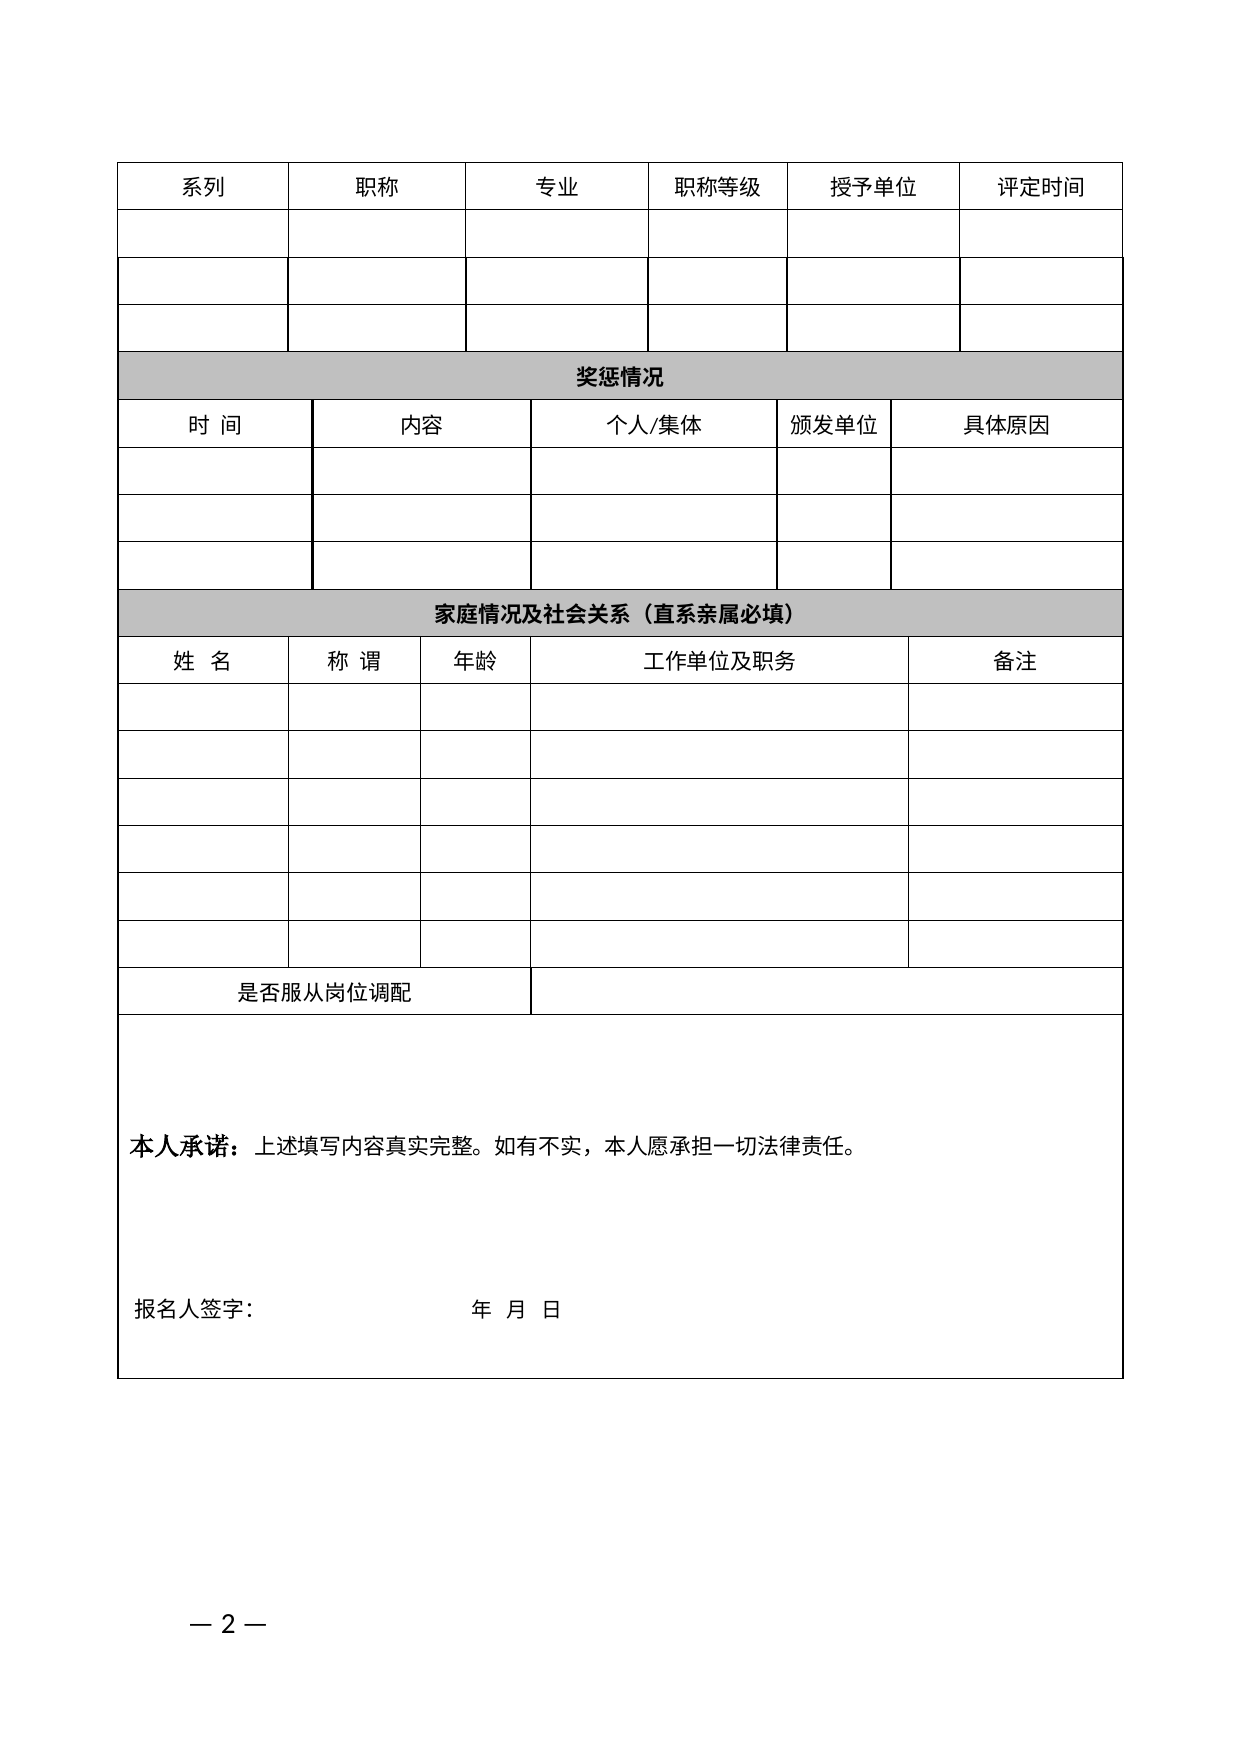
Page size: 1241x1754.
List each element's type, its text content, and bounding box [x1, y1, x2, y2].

table_cell [314, 448, 530, 494]
table_cell [119, 779, 288, 825]
table_cell [531, 684, 908, 730]
table_cell 个人/集体 [532, 400, 776, 447]
table_cell [314, 542, 530, 588]
table_cell 年龄 [421, 637, 530, 683]
table_cell [119, 826, 288, 872]
table_cell [532, 968, 1122, 1014]
table_cell [531, 731, 908, 778]
table_cell [421, 873, 530, 919]
table_cell 是否服从岗位调配 [119, 968, 530, 1014]
table_cell [892, 495, 1122, 541]
table_cell [788, 258, 959, 304]
table_cell [289, 731, 420, 778]
table_cell [909, 826, 1122, 872]
table_cell [119, 873, 288, 919]
table_cell 时 间 [119, 400, 311, 447]
table_cell [532, 542, 776, 588]
table_cell [909, 779, 1122, 825]
table_cell [788, 305, 959, 351]
table_cell 备注 [909, 637, 1122, 683]
table_cell [119, 448, 311, 494]
table_cell [531, 826, 908, 872]
table_cell [118, 210, 288, 257]
table_cell 系列 [118, 163, 288, 209]
table_cell 专业 [466, 163, 648, 209]
table_cell [314, 495, 530, 541]
table_cell [531, 921, 908, 967]
table_cell 授予单位 [788, 163, 959, 209]
table_cell [467, 258, 647, 304]
table_cell [892, 448, 1122, 494]
table_cell [289, 826, 420, 872]
table_cell [289, 873, 420, 919]
table_cell 职称 [289, 163, 465, 209]
table_cell [531, 873, 908, 919]
table_cell [961, 258, 1122, 304]
table_cell 家庭情况及社会关系（直系亲属必填） [119, 590, 1122, 636]
table_cell [778, 495, 890, 541]
table_cell [961, 305, 1122, 351]
table_cell 姓 名 [119, 637, 288, 683]
table_cell [119, 731, 288, 778]
table_cell 职称等级 [649, 163, 787, 209]
table_cell [778, 542, 890, 588]
table_cell [892, 542, 1122, 588]
table_cell 内容 [314, 400, 530, 447]
table_cell [289, 258, 465, 304]
table_cell [649, 258, 786, 304]
table_cell [289, 305, 465, 351]
table_cell [788, 210, 959, 257]
table_cell 工作单位及职务 [531, 637, 908, 683]
table_cell [421, 779, 530, 825]
table_cell [467, 305, 647, 351]
table_cell [909, 921, 1122, 967]
table_cell 称 谓 [289, 637, 420, 683]
table_cell [119, 684, 288, 730]
table_cell [289, 210, 465, 257]
table_cell 奖惩情况 [119, 352, 1122, 399]
table_cell [532, 448, 776, 494]
table_cell [421, 684, 530, 730]
table_cell [960, 210, 1122, 257]
table_cell [119, 542, 311, 588]
table_cell [289, 684, 420, 730]
table_cell [531, 779, 908, 825]
table_cell 颁发单位 [778, 400, 890, 447]
table_cell [909, 873, 1122, 919]
table_cell [119, 305, 287, 351]
table_cell [649, 305, 786, 351]
table_cell [466, 210, 648, 257]
table_cell 具体原因 [892, 400, 1122, 447]
table_cell [289, 779, 420, 825]
table_cell [421, 731, 530, 778]
table_cell [909, 731, 1122, 778]
table_cell [119, 921, 288, 967]
table_cell [289, 921, 420, 967]
table_cell [421, 826, 530, 872]
table_cell [532, 495, 776, 541]
table_cell [649, 210, 787, 257]
table_cell [119, 258, 287, 304]
table_cell [778, 448, 890, 494]
table_cell 本人承诺：上述填写内容真实完整。如有不实，本人愿承担一切法律责任。 报名人签字： 年 月 日 [119, 1015, 1122, 1378]
table_cell 评定时间 [960, 163, 1122, 209]
table_cell [119, 495, 311, 541]
table_cell [421, 921, 530, 967]
table_cell [909, 684, 1122, 730]
